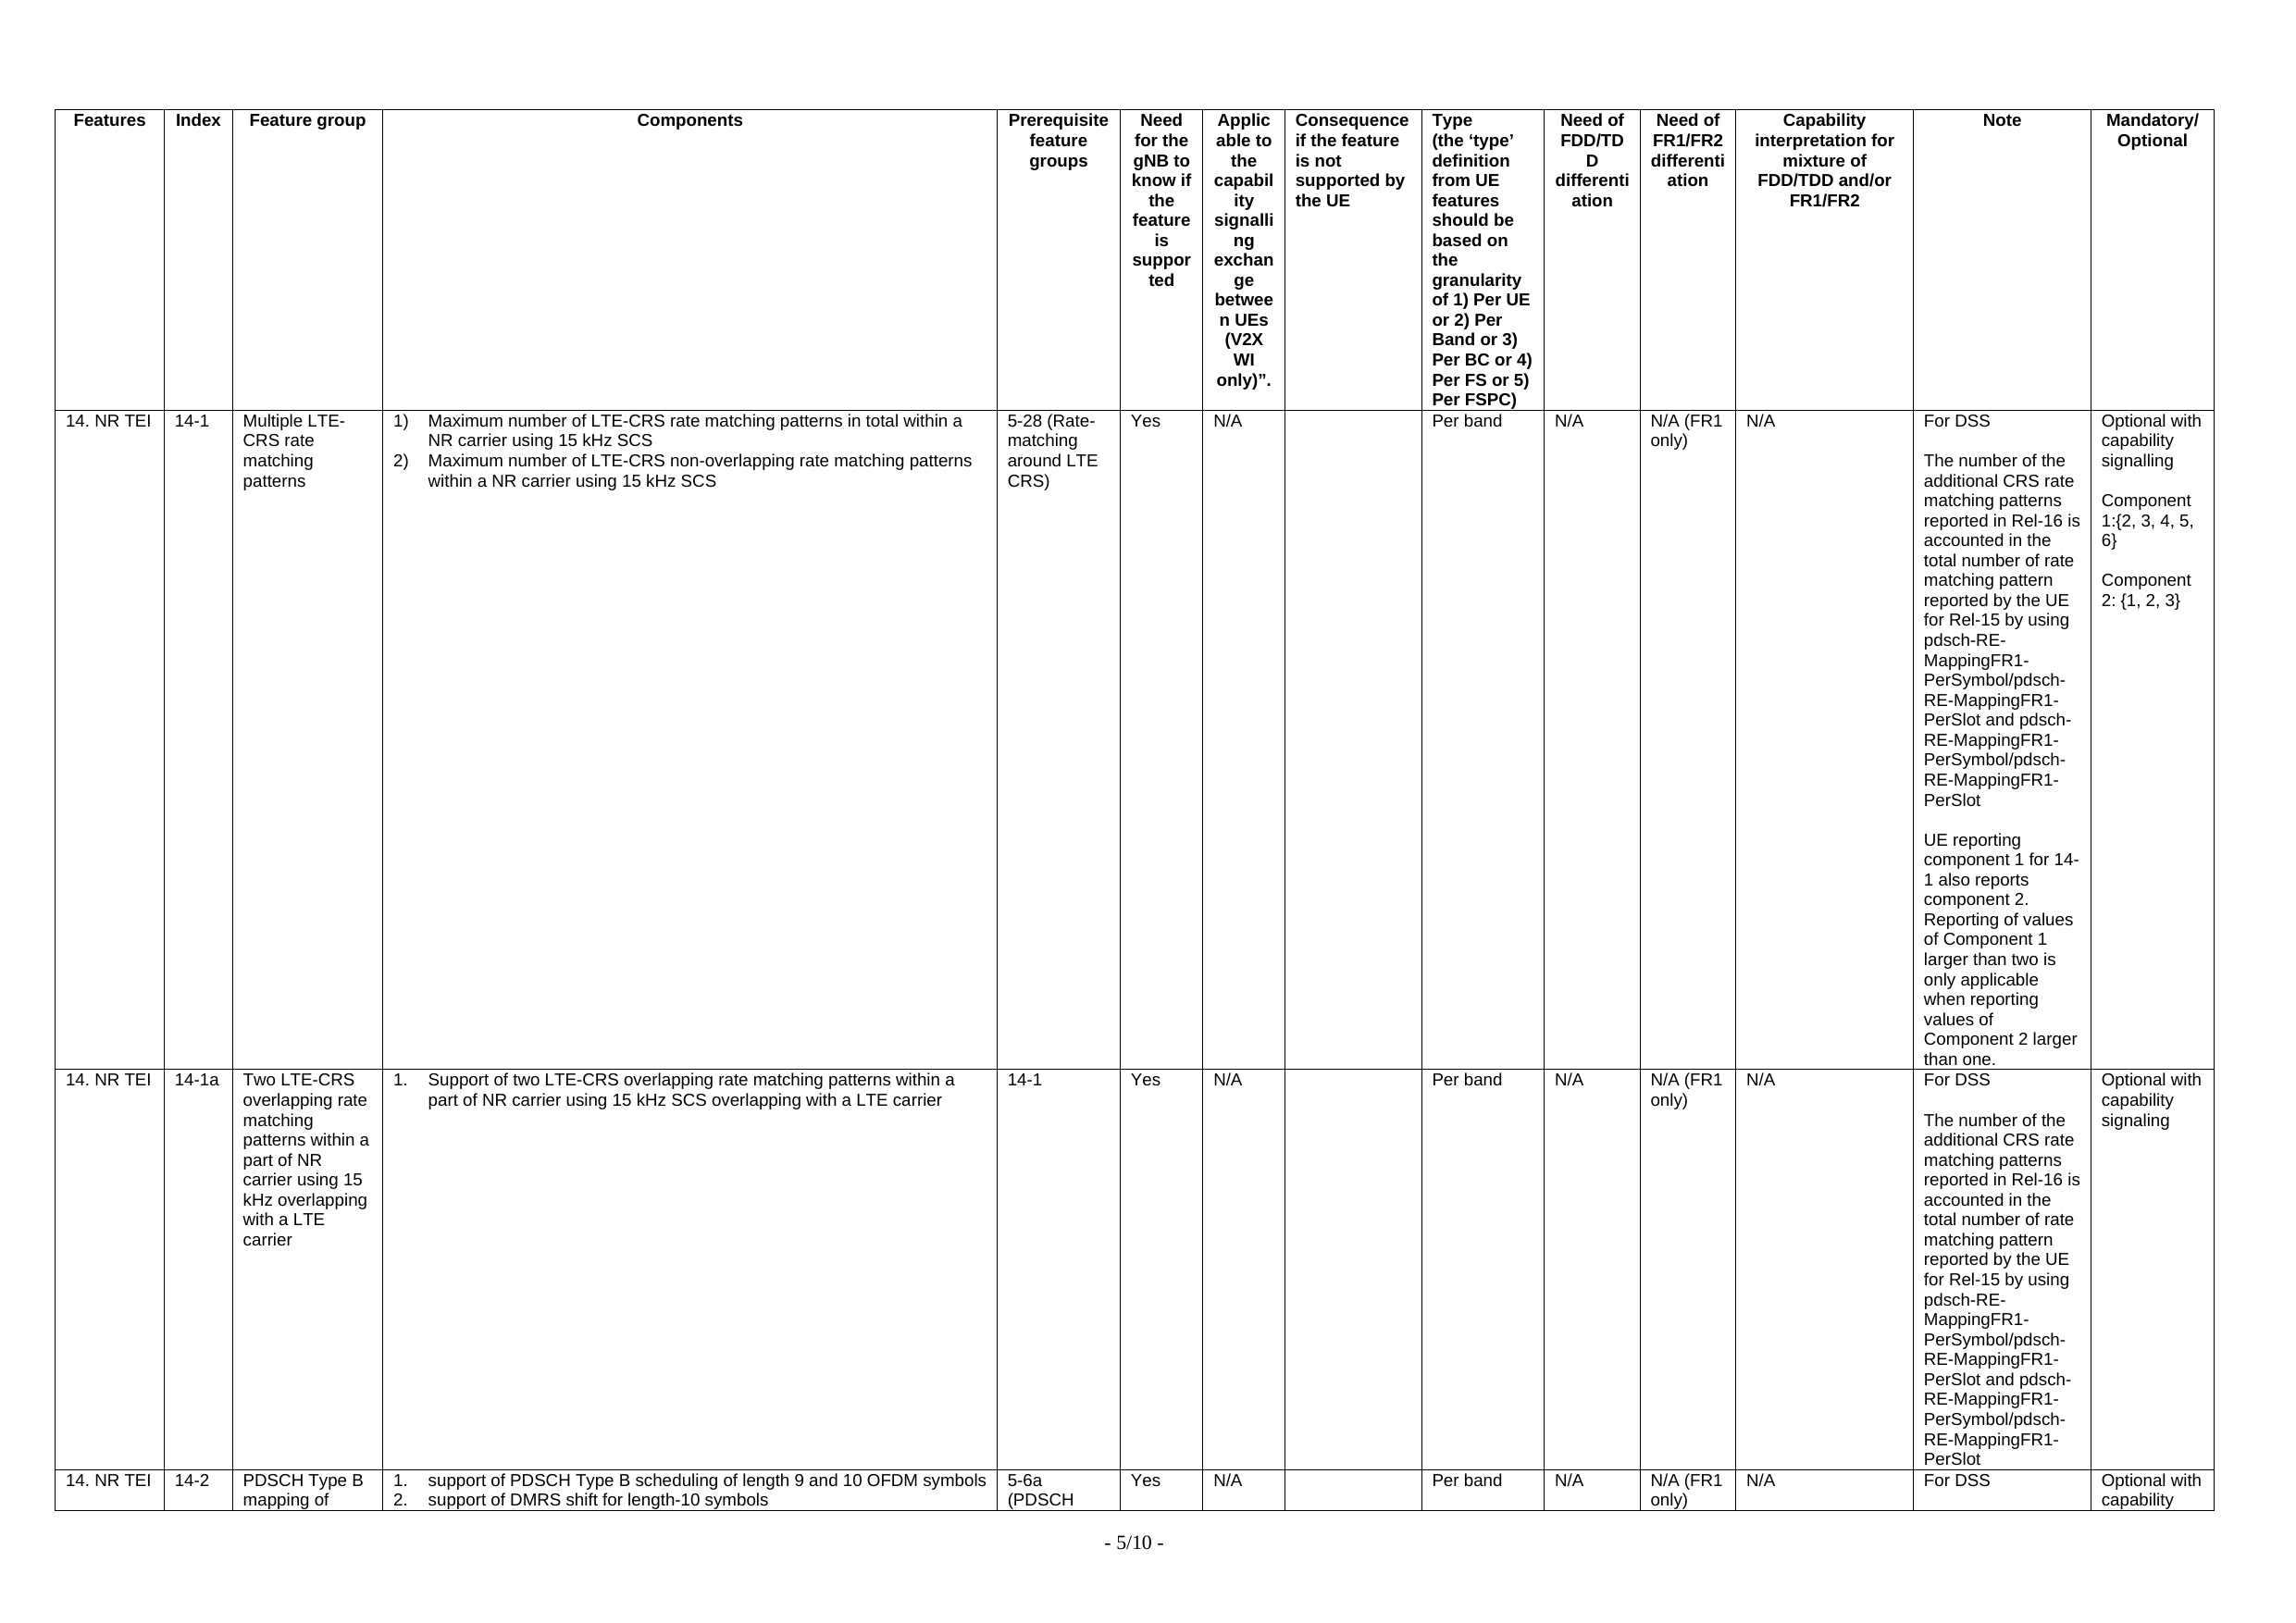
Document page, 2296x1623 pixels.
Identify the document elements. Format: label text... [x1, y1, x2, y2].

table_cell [383, 1470, 997, 1510]
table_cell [2091, 1470, 2214, 1510]
table_cell 14-1a [165, 1070, 232, 1468]
table_cell Per band [1422, 1470, 1544, 1510]
table_cell N/A (FR1 only) [1641, 411, 1735, 1069]
table_cell 14. NR TEI [56, 411, 164, 1069]
table_header Features [56, 110, 164, 410]
table_cell Two LTE-CRS overlapping rate matching patterns within a part of NR carrier using 15 kHz overlapping with a LTE carrier [233, 1070, 382, 1468]
table_cell 14. NR TEI [56, 1070, 164, 1468]
table_cell N/A [1545, 1070, 1640, 1468]
table_cell Maximum number of LTE-CRS rate matching patterns in total within a NR carrier using 15 kHz SCS Maximum number of LTE-CRS non-overlapping rate matching patterns within a NR carrier using 15 kHz SCS [383, 411, 997, 1069]
table_cell For DSS The number of the additional CRS rate matching patterns reported in Rel-16 is accounted in the total number of rate matching pattern reported by the UE for Rel-15 by using pdsch-RE-MappingFR1-PerSymbol/pdsch-RE-MappingFR1-PerSlot and pdsch-RE-MappingFR1-PerSymbol/pdsch-RE-MappingFR1-PerSlot UE reporting component 1 for 14-1 also reports component 2. Reporting of values of Component 1 larger than two is only applicable when reporting values of Component 2 larger than one. [1914, 411, 2091, 1069]
table_cell Yes [1121, 1470, 1202, 1510]
table_cell N/A [1203, 1070, 1285, 1468]
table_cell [1914, 1470, 2091, 1510]
table_cell Per band [1422, 411, 1544, 1069]
table_header Note [1914, 110, 2091, 410]
table_header Applicable to the capability signalling exchange between UEs (V2X WI only)”. [1203, 110, 1285, 410]
table_header Need of FDD/TDD differentiation [1545, 110, 1640, 410]
table_cell N/A [1203, 411, 1285, 1069]
table_header Components [383, 110, 997, 410]
table_cell Multiple LTE-CRS rate matching patterns [233, 411, 382, 1069]
table_cell 14-1 [998, 1070, 1120, 1468]
table_cell 14. NR TEI [56, 1470, 164, 1510]
table_cell [1285, 1070, 1421, 1468]
table_cell 14-2 [165, 1470, 232, 1510]
table_cell N/A [1736, 1470, 1913, 1510]
table_cell Yes [1121, 1070, 1202, 1468]
table_cell N/A [1545, 411, 1640, 1069]
table_header Prerequisite feature groups [998, 110, 1120, 410]
table_cell Support of two LTE-CRS overlapping rate matching patterns within a part of NR carrier using 15 kHz SCS overlapping with a LTE carrier [383, 1070, 997, 1468]
table_cell N/A [1736, 411, 1913, 1069]
table_cell 5-28 (Rate-matching around LTE CRS) [998, 411, 1120, 1069]
table_cell Optional with capability signaling [2091, 1070, 2214, 1468]
table_header Type (the ‘type’ definition from UE features should be based on the granularity of 1) Per UE or 2) Per Band or 3) Per BC or 4) Per FS or 5) Per FSPC) [1422, 110, 1544, 410]
table_cell [1285, 1470, 1421, 1510]
table_cell Optional with capability signalling Component 1:{2, 3, 4, 5, 6} Component 2: {1, 2, 3} [2091, 411, 2214, 1069]
table_cell N/A [1545, 1470, 1640, 1510]
table_cell N/A (FR1 only) [1641, 1470, 1735, 1510]
table_header Need of FR1/FR2 differentiation [1641, 110, 1735, 410]
table_header Capability interpretation for mixture of FDD/TDD and/or FR1/FR2 [1736, 110, 1913, 410]
table_cell For DSS The number of the additional CRS rate matching patterns reported in Rel-16 is accounted in the total number of rate matching pattern reported by the UE for Rel-15 by using pdsch-RE-MappingFR1-PerSymbol/pdsch-RE-MappingFR1-PerSlot and pdsch-RE-MappingFR1-PerSymbol/pdsch-RE-MappingFR1-PerSlot [1914, 1070, 2091, 1468]
table_cell N/A [1736, 1070, 1913, 1468]
table_header Need for the gNB to know if the feature is supported [1121, 110, 1202, 410]
table_cell Yes [1121, 411, 1202, 1069]
table_header Mandatory/Optional [2091, 110, 2214, 410]
table_header Index [165, 110, 232, 410]
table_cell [233, 1470, 382, 1510]
table_cell 14-1 [165, 411, 232, 1069]
table_cell Per band [1422, 1070, 1544, 1468]
table_cell N/A [1203, 1470, 1285, 1510]
table_header Consequence if the feature is not supported by the UE [1285, 110, 1421, 410]
table_cell [1285, 411, 1421, 1069]
table_header Feature group [233, 110, 382, 410]
table_cell N/A (FR1 only) [1641, 1070, 1735, 1468]
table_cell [998, 1470, 1120, 1510]
